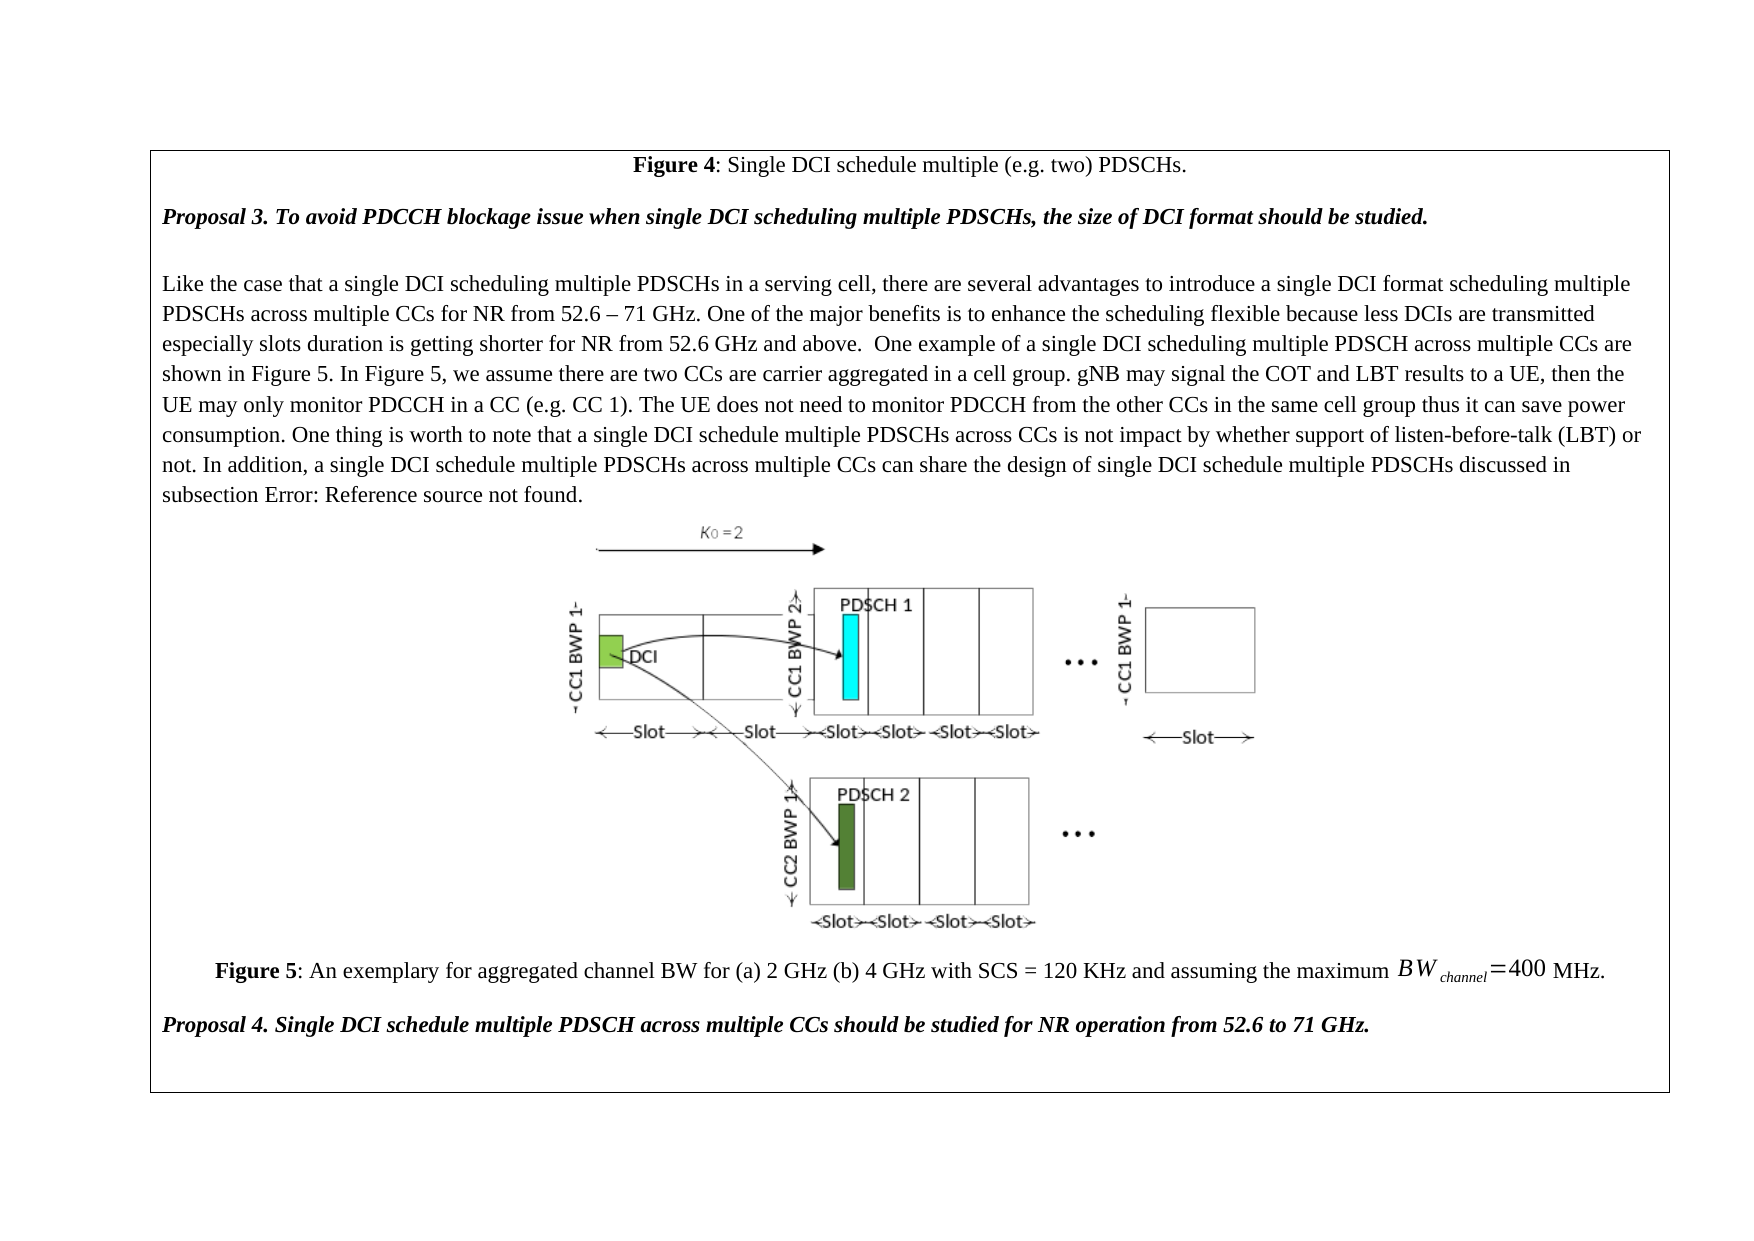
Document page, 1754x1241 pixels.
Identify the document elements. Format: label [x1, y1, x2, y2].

table_header [151, 151, 1669, 1092]
